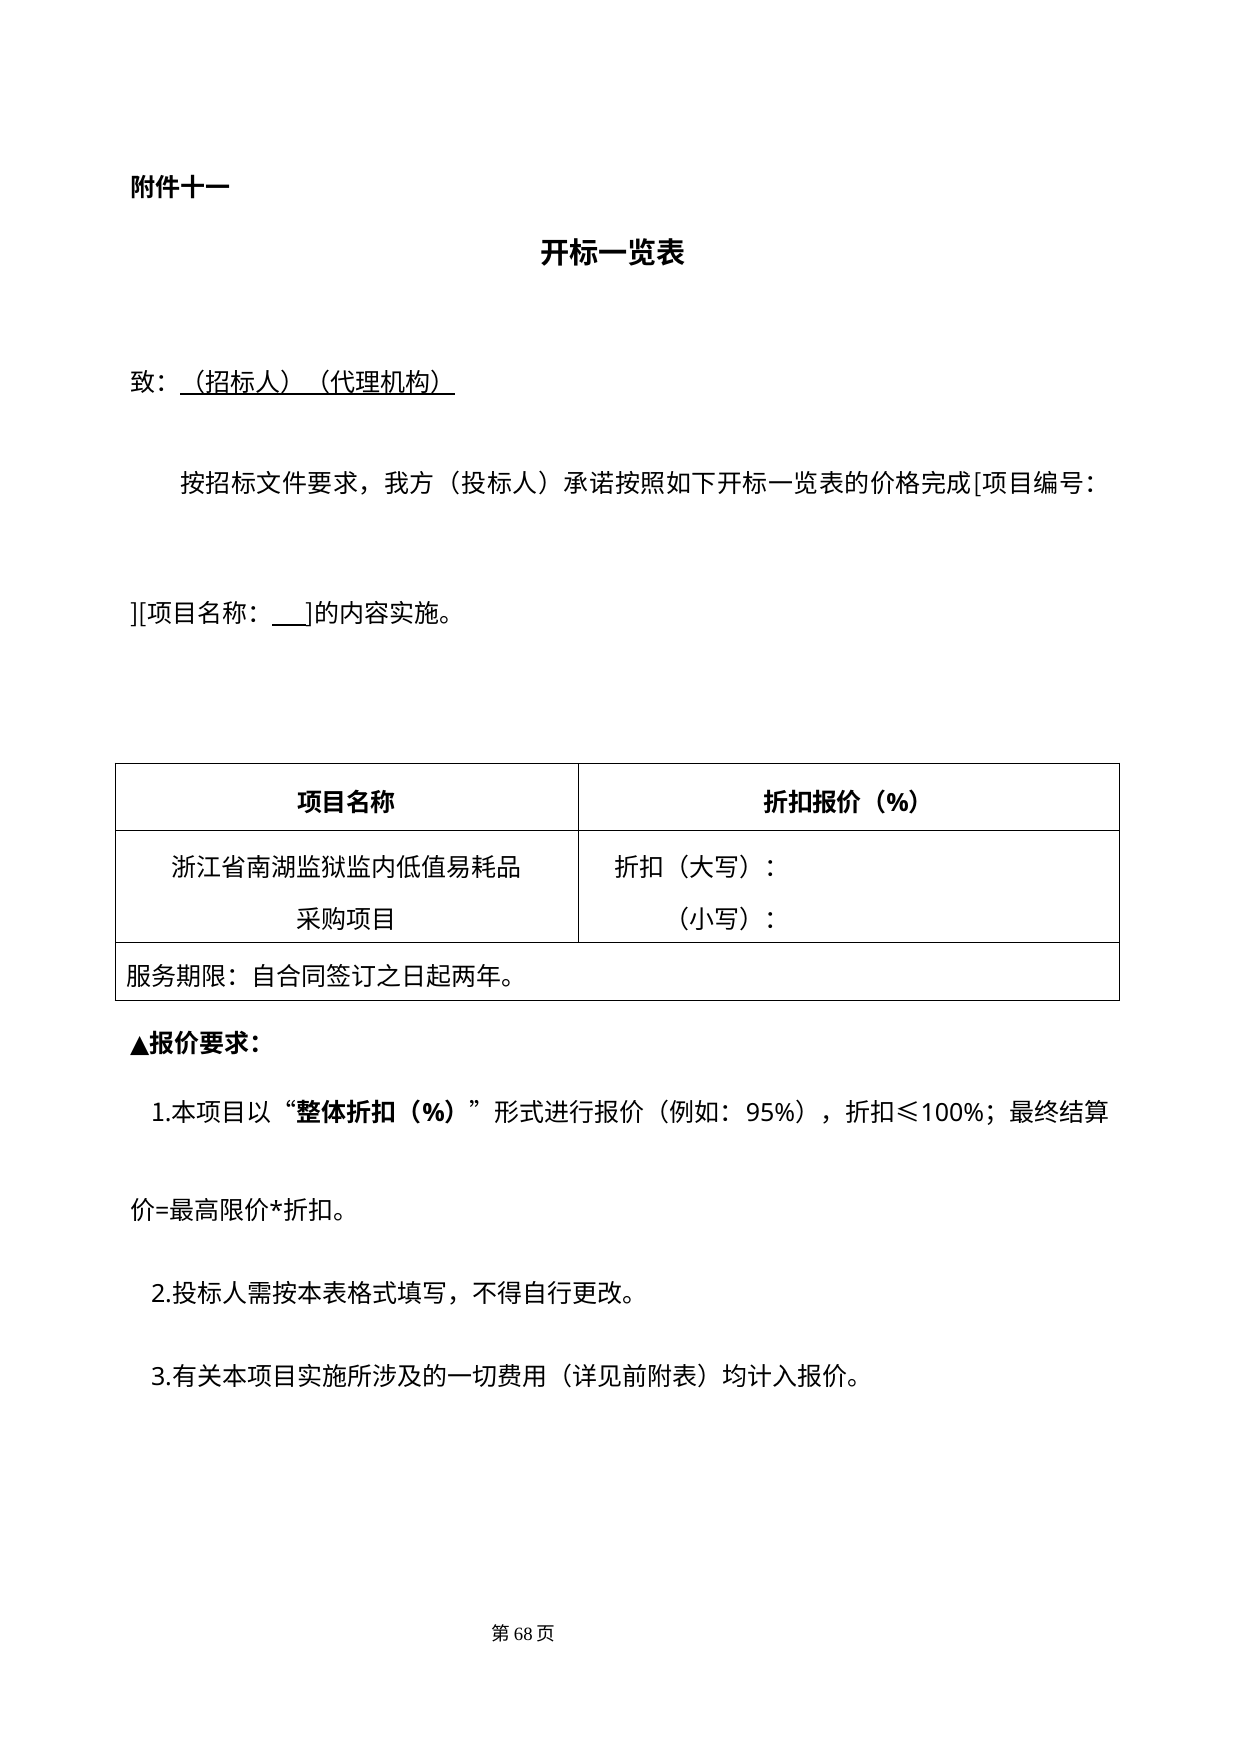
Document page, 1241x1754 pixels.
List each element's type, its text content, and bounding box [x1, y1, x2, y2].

subtitle 附件十一 [130, 153, 1110, 218]
table_header 折扣报价（%） [579, 764, 1119, 830]
text 开标一览表 [130, 218, 1110, 283]
text 致：（招标人）（代理机构） [130, 348, 1110, 413]
text 2.投标人需按本表格式填写，不得自行更改。 [130, 1259, 1110, 1324]
table_header 项目名称 [116, 764, 578, 830]
table_cell 浙江省南湖监狱监内低值易耗品 采购项目 [116, 831, 578, 942]
text 3.有关本项目实施所涉及的一切费用（详见前附表）均计入报价。 [130, 1342, 1110, 1407]
table_cell 折扣（大写）： （小写）： [579, 831, 1119, 942]
table_cell 服务期限：自合同签订之日起两年。 [116, 943, 1119, 1000]
text ▲报价要求： [130, 1024, 1110, 1060]
text 按招标文件要求，我方（投标人）承诺按照如下开标一览表的价格完成[项目编号： ][项目名称： ]的内容实施。 [130, 449, 1110, 644]
text 1.本项目以“整体折扣（%）”形式进行报价（例如：95%），折扣≤100%；最终结算价=最高限价*折扣。 [130, 1078, 1110, 1241]
